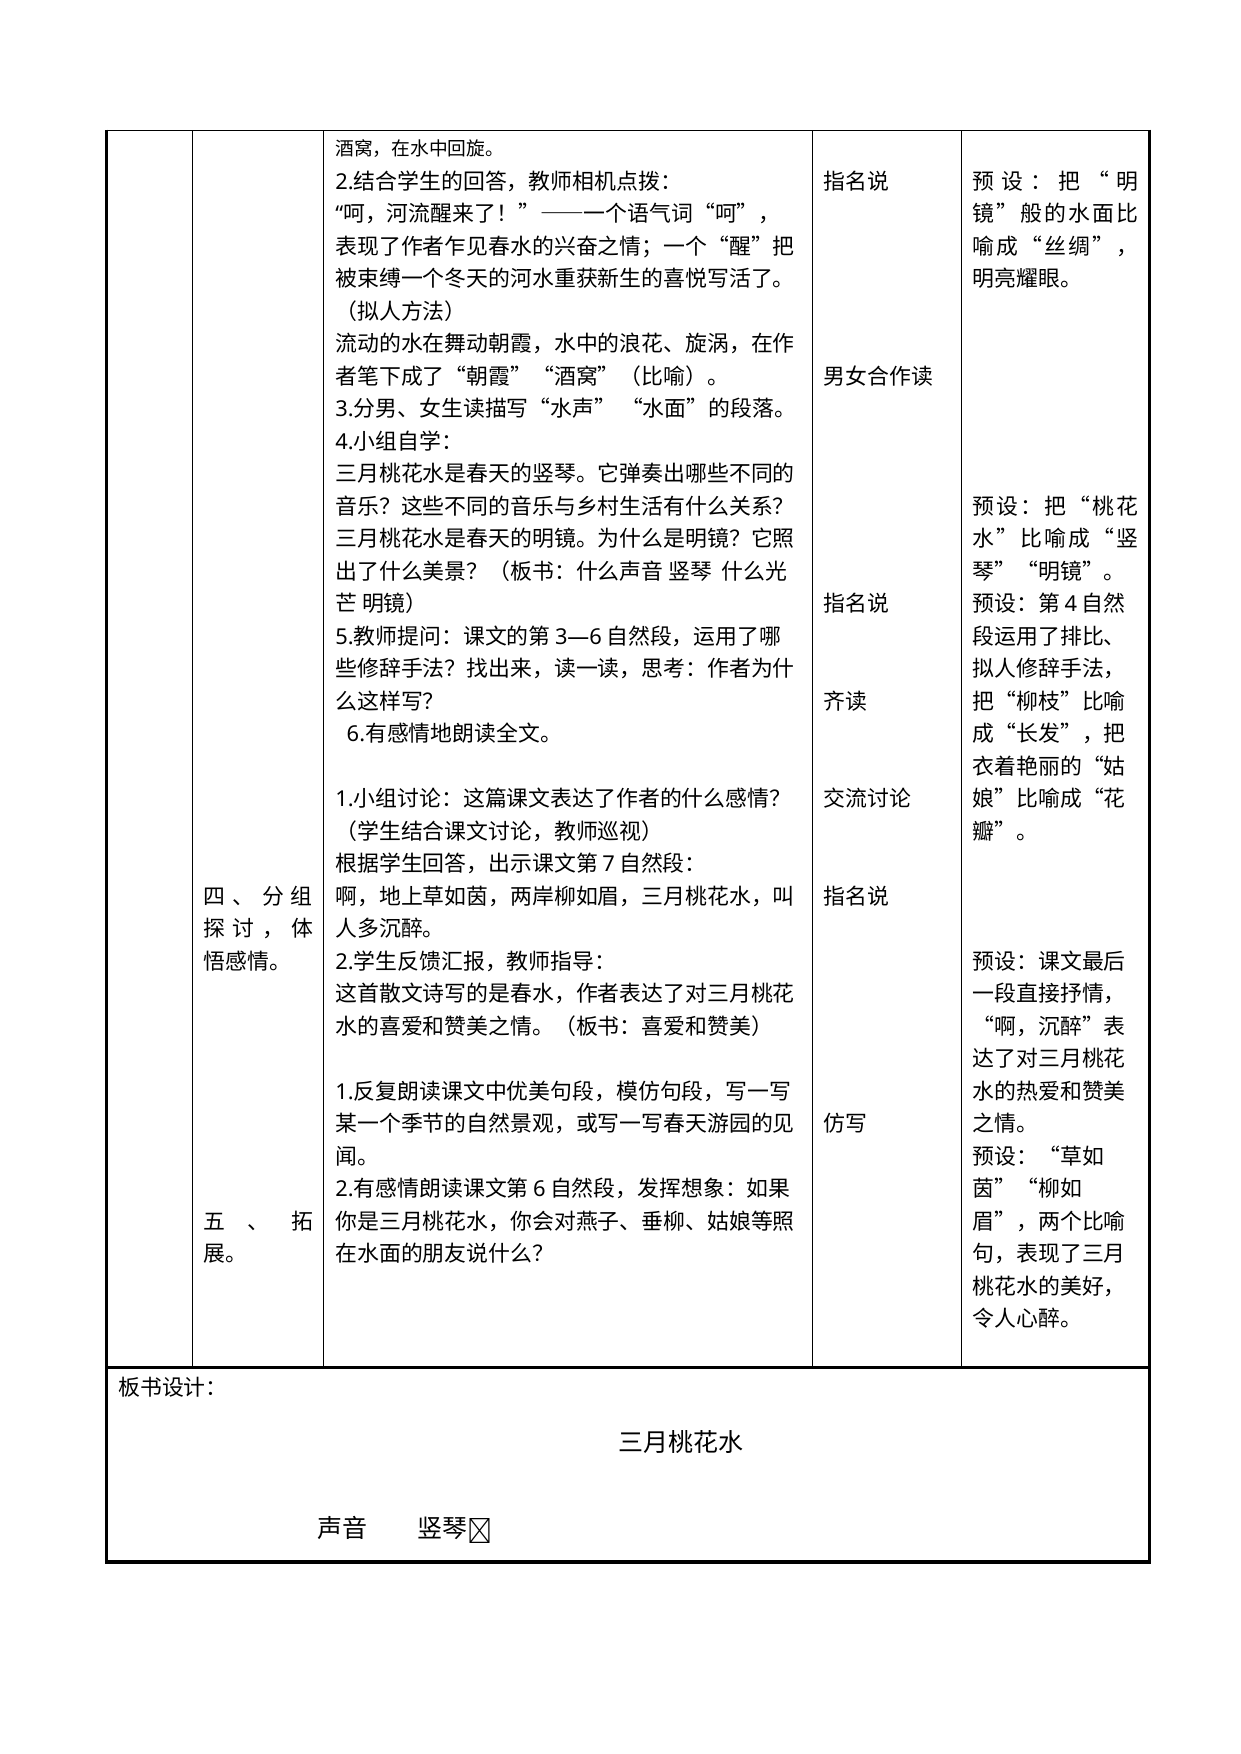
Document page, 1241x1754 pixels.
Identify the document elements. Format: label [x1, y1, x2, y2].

table_cell [193, 131, 323, 1366]
table_cell [813, 131, 961, 1366]
table_cell [108, 131, 192, 1366]
table_cell [324, 131, 812, 1366]
table_cell [108, 1369, 1148, 1560]
table_cell [962, 131, 1148, 1366]
